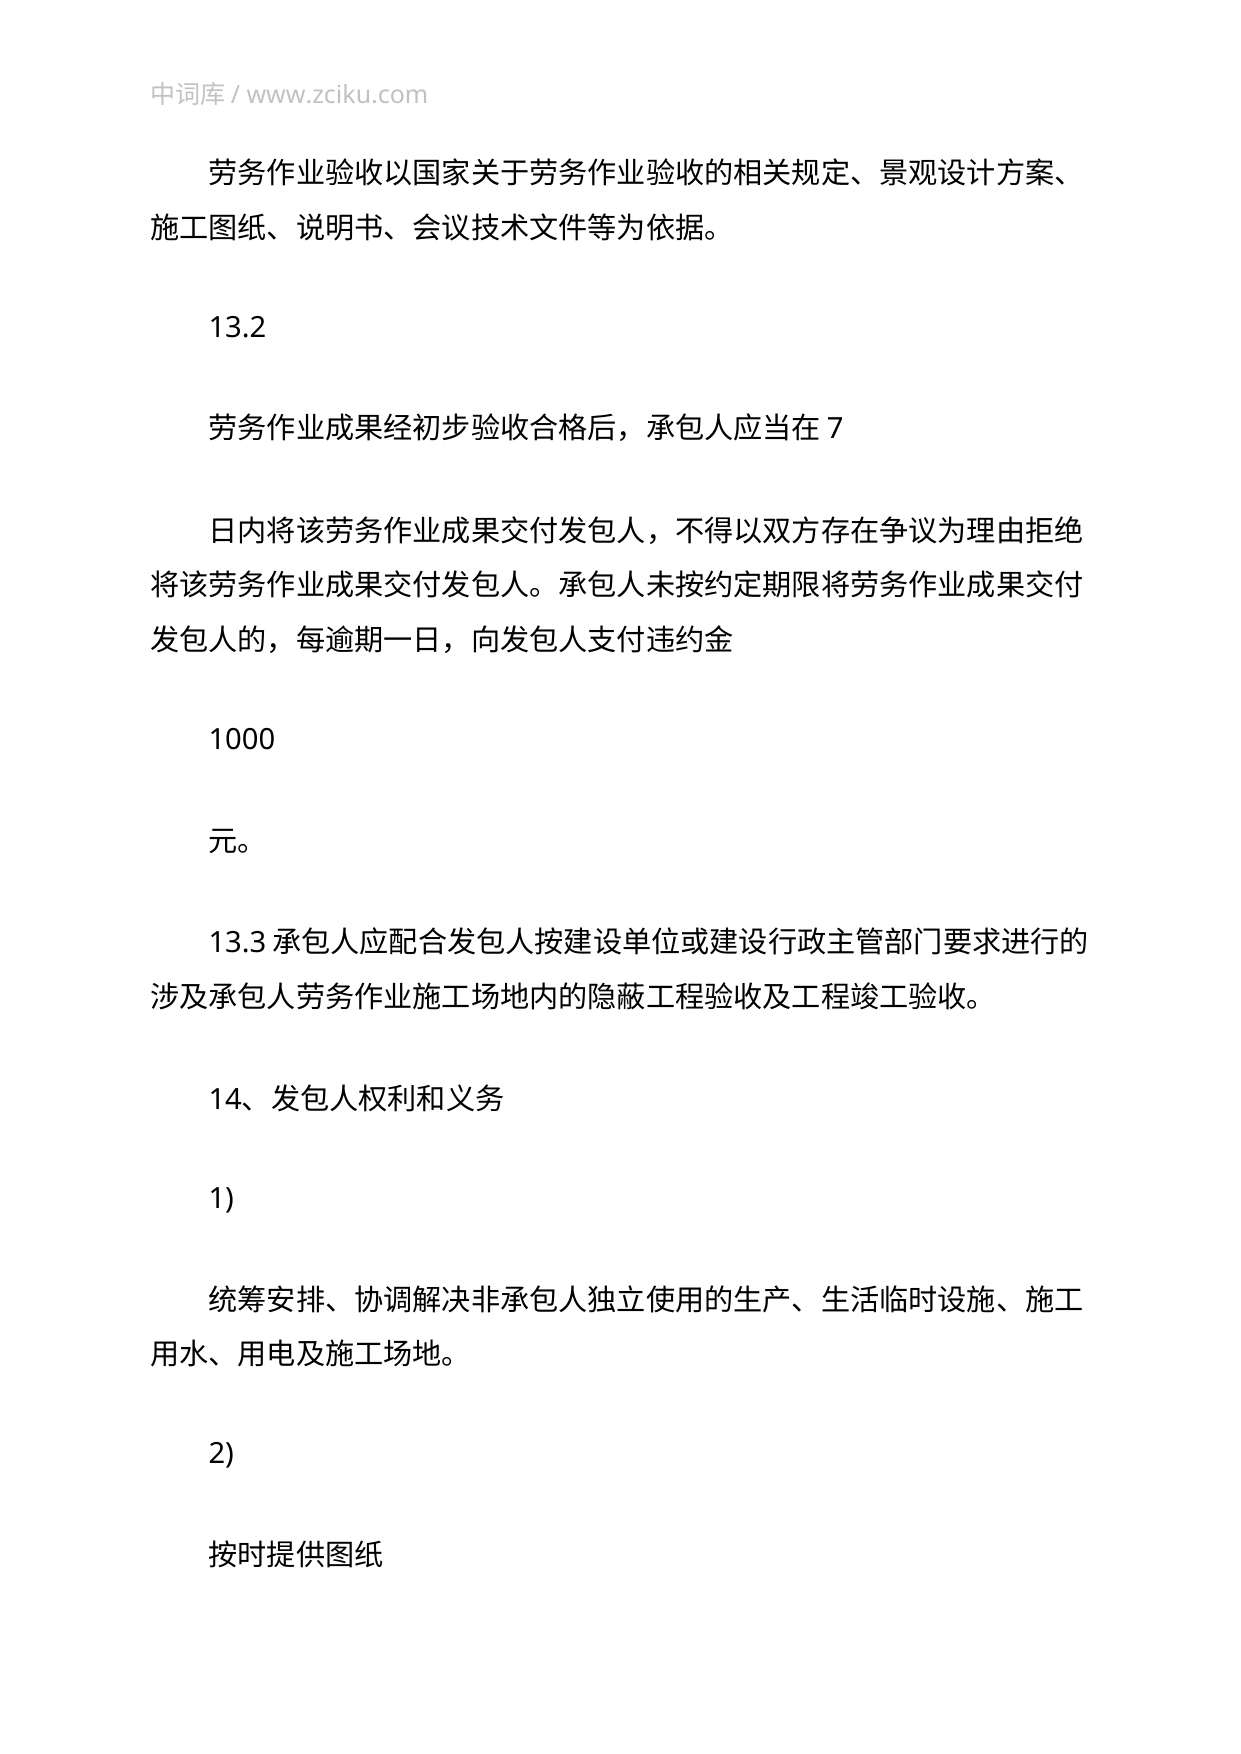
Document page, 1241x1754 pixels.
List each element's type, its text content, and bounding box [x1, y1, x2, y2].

text 劳务作业验收以国家关于劳务作业验收的相关规定、景观设计方案、施工图纸、说明书、会议技术文件等为依据。 [150, 150, 1090, 247]
text 14、发包人权利和义务 [150, 1076, 1090, 1118]
text 元。 [150, 817, 1090, 859]
text 劳务作业成果经初步验收合格后，承包人应当在7 [150, 405, 1090, 447]
text 2) [150, 1433, 1090, 1472]
text 按时提供图纸 [150, 1531, 1090, 1573]
text 13.2 [150, 307, 1090, 346]
text 1) [150, 1178, 1090, 1217]
text 1000 [150, 719, 1090, 758]
text 统筹安排、协调解决非承包人独立使用的生产、生活临时设施、施工用水、用电及施工场地。 [150, 1276, 1090, 1373]
text 日内将该劳务作业成果交付发包人，不得以双方存在争议为理由拒绝将该劳务作业成果交付发包人。承包人未按约定期限将劳务作业成果交付发包人的，每逾期一日，向发包人支付违约金 [150, 507, 1090, 659]
text 13.3承包人应配合发包人按建设单位或建设行政主管部门要求进行的涉及承包人劳务作业施工场地内的隐蔽工程验收及工程竣工验收。 [150, 919, 1090, 1016]
